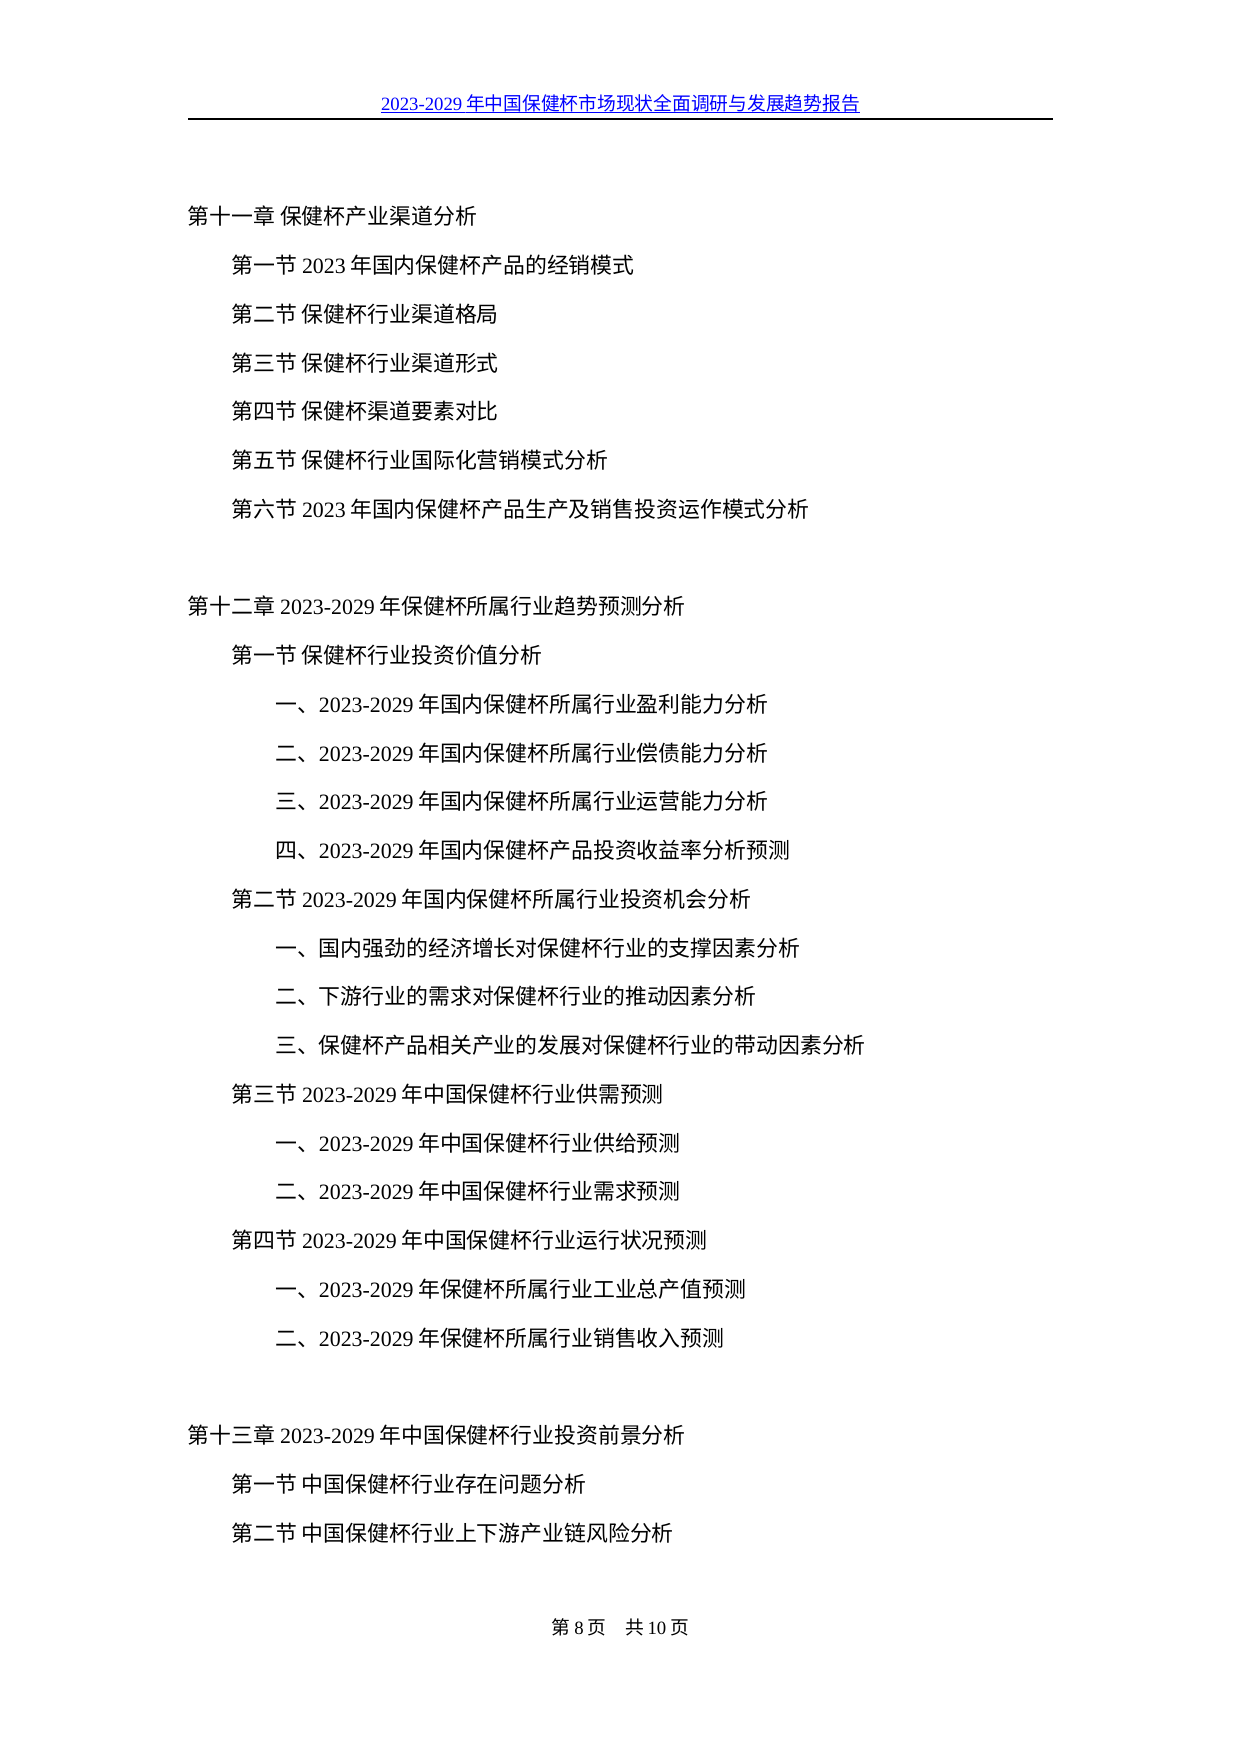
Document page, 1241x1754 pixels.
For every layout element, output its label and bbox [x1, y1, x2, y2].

text [187, 150, 1053, 1548]
